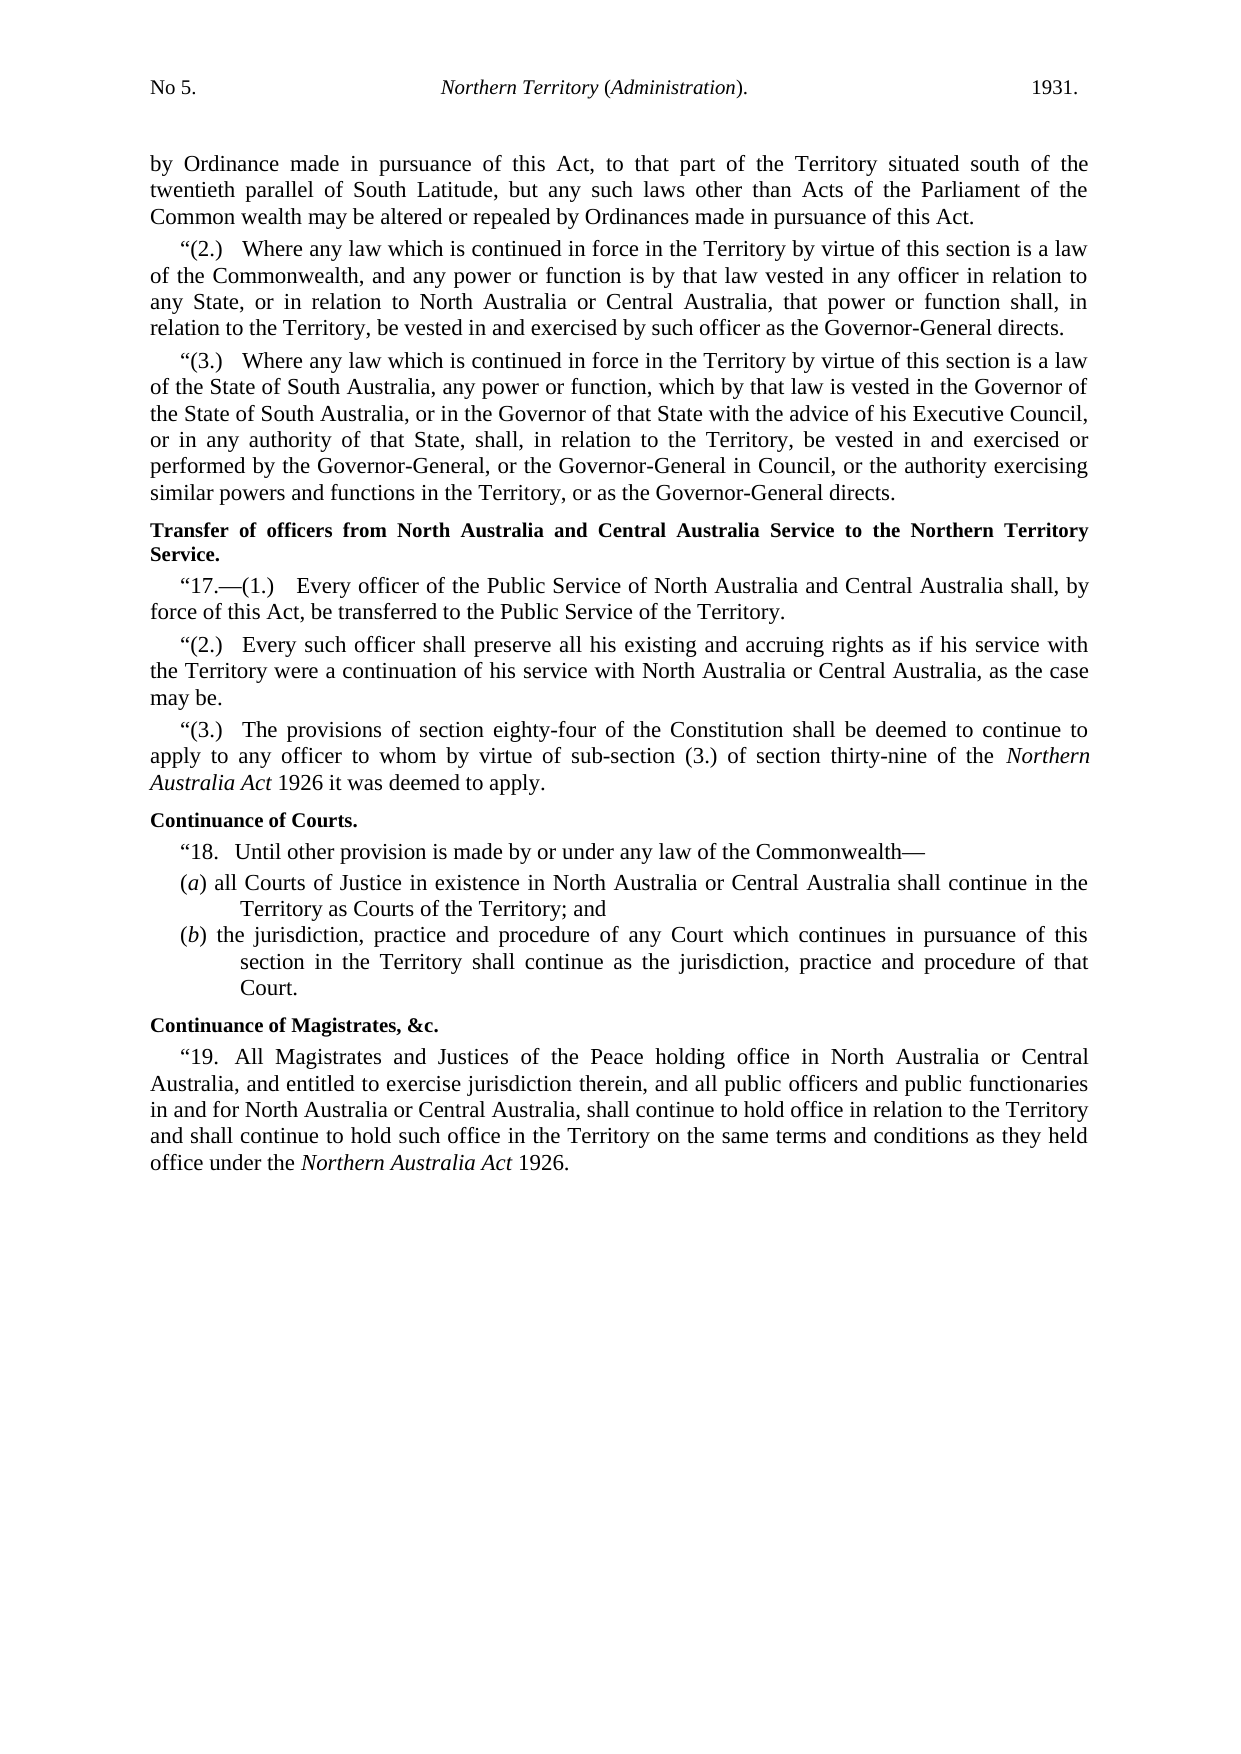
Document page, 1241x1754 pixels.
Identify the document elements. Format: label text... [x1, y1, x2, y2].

text “(3.) Where any law which is continued in force in the Territory by virtue of this section is a law of the State of South Australia, any power or function, which by that law is vested in the Governor of the State of South Australia, or in the Governor of that State with the advice of his Executive Council, or in any authority of that State, shall, in relation to the Territory, be vested in and exercised or performed by the Governor-General, or the Governor-General in Council, or the authority exercising similar powers and functions in the Territory, or as the Governor-General directs. [150, 347, 1090, 505]
text “17.—(1.) Every officer of the Public Service of North Australia and Central Australia shall, by force of this Act, be transferred to the Public Service of the Territory. [150, 572, 1090, 625]
text Continuance of Courts. [150, 808, 1090, 832]
text “(2.) Every such officer shall preserve all his existing and accruing rights as if his service with the Territory were a continuation of his service with North Australia or Central Australia, as the case may be. [150, 631, 1090, 710]
text (b) the jurisdiction, practice and procedure of any Court which continues in pursuance of this section in the Territory shall continue as the jurisdiction, practice and procedure of that Court. [180, 921, 1090, 1000]
text by Ordinance made in pursuance of this Act, to that part of the Territory situated south of the twentieth parallel of South Latitude, but any such laws other than Acts of the Parliament of the Common wealth may be altered or repealed by Ordinances made in pursuance of this Act. [150, 150, 1090, 229]
text “(3.) The provisions of section eighty-four of the Constitution shall be deemed to continue to apply to any officer to whom by virtue of sub-section (3.) of section thirty-nine of the Northern Australia Act 1926 it was deemed to apply. [150, 716, 1090, 795]
text Continuance of Magistrates, &c. [150, 1013, 1090, 1037]
text “18. Until other provision is made by or under any law of the Commonwealth— [150, 838, 1090, 864]
text Transfer of officers from North Australia and Central Australia Service to the Northern Territory Service. [150, 518, 1090, 566]
text (a) all Courts of Justice in existence in North Australia or Central Australia shall continue in the Territory as Courts of the Territory; and [180, 869, 1090, 921]
text “19. All Magistrates and Justices of the Peace holding office in North Australia or Central Australia, and entitled to exercise jurisdiction therein, and all public officers and public functionaries in and for North Australia or Central Australia, shall continue to hold office in relation to the Territory and shall continue to hold such office in the Territory on the same terms and conditions as they held office under the Northern Australia Act 1926. [150, 1043, 1090, 1175]
text “(2.) Where any law which is continued in force in the Territory by virtue of this section is a law of the Commonwealth, and any power or function is by that law vested in any officer in relation to any State, or in relation to North Australia or Central Australia, that power or function shall, in relation to the Territory, be vested in and exercised by such officer as the Governor-General directs. [150, 235, 1090, 341]
